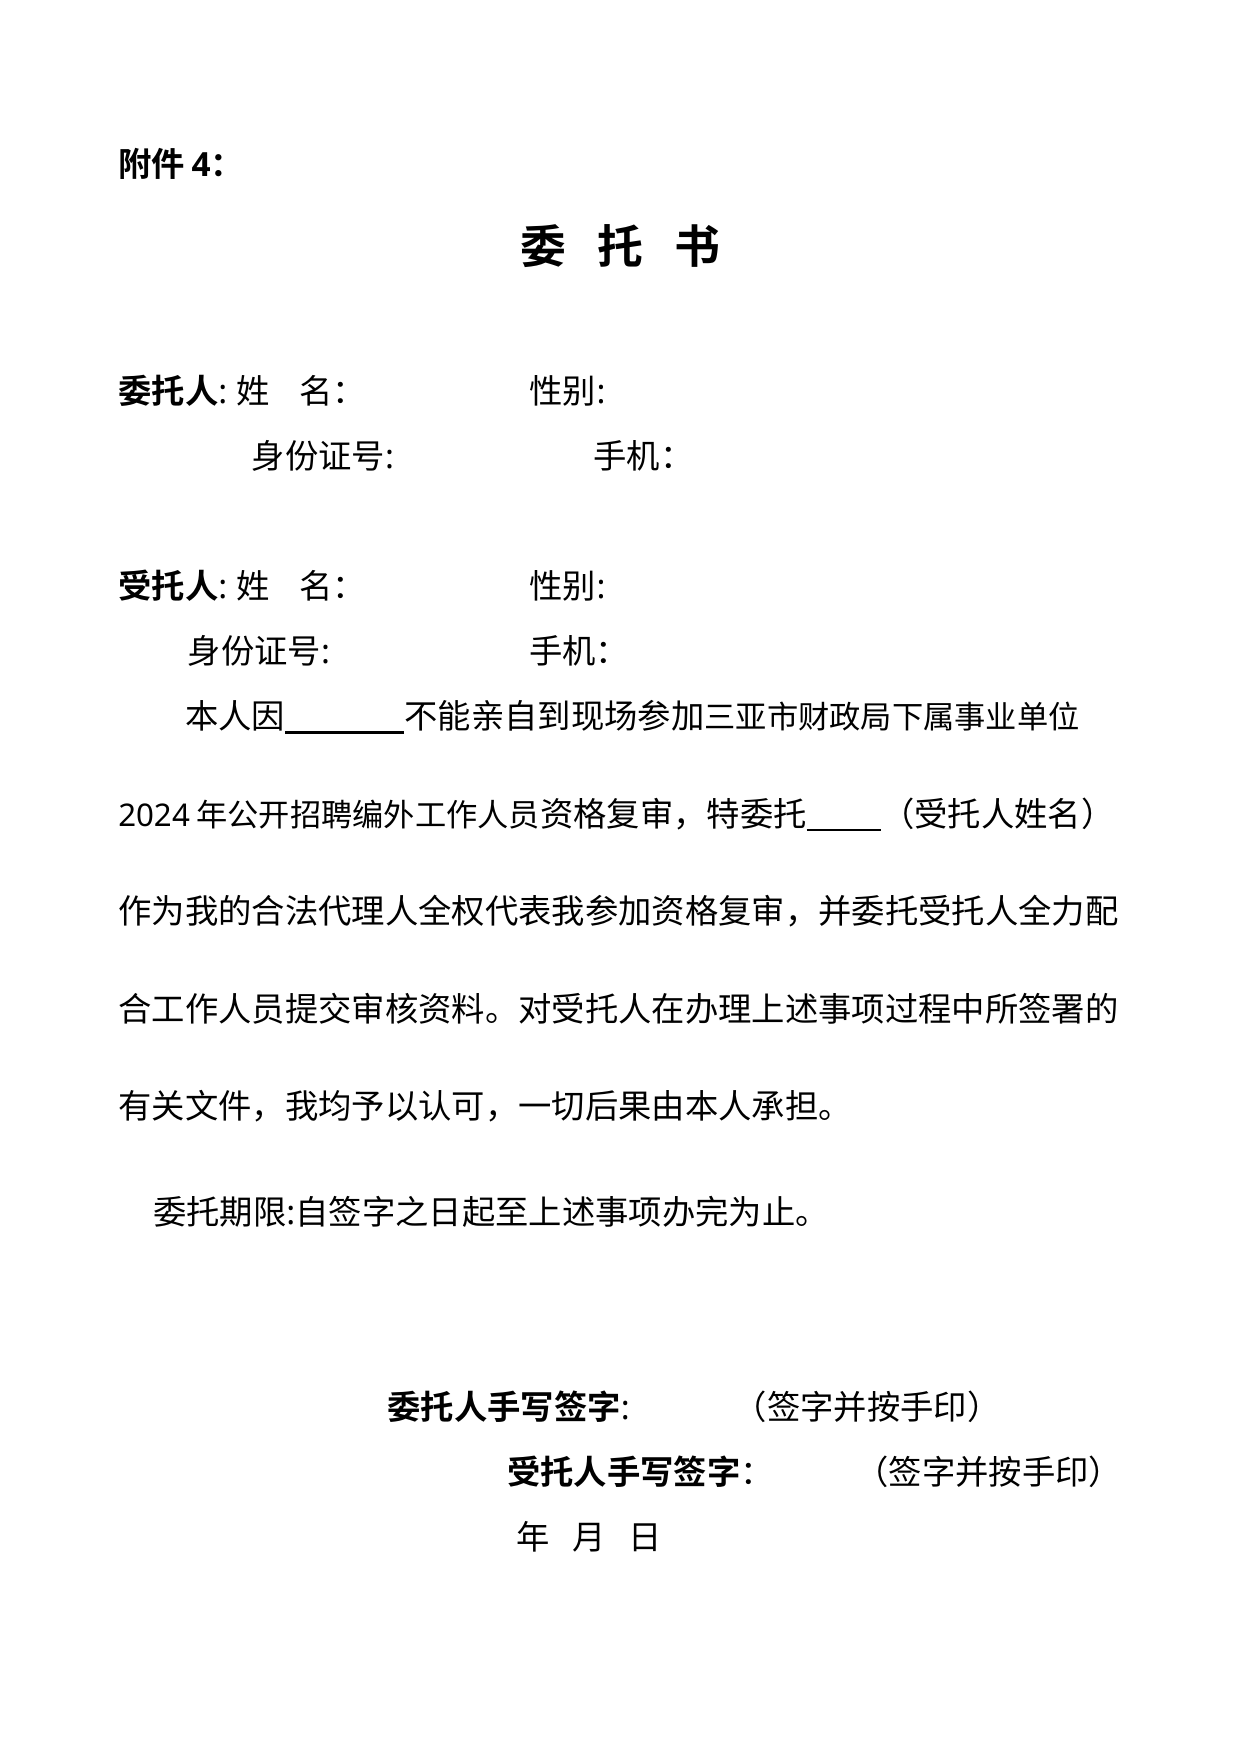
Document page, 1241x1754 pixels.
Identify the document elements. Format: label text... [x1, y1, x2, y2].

text 委托人: 姓 名： 性别: [118, 357, 1122, 422]
text 本人因 不能亲自到现场参加三亚市财政局下属事业单位2024年公开招聘编外工作人员资格复审，特委托 （受托人姓名）作为我的合法代理人全权代表我参加资格复审，并委托受托人全力配合工作人员提交审核资料。对受托人在办理上述事项过程中所签署的有关文件，我均予以认可，一切后果由本人承担。 [118, 682, 1122, 1137]
text 委托期限:自签字之日起至上述事项办完为止。 [118, 1177, 1122, 1242]
text 委托人手写签字: （签字并按手印） [118, 1372, 1122, 1437]
text 身份证号: 手机： [118, 422, 1122, 487]
text 受托人手写签字： （签字并按手印） [118, 1437, 1122, 1502]
text 附件4： [118, 129, 1122, 194]
text 委 托 书 [118, 194, 1122, 292]
text 受托人: 姓 名： 性别: [118, 552, 1122, 617]
text 年 月 日 [118, 1502, 1122, 1567]
text 身份证号: 手机： [118, 617, 1122, 682]
